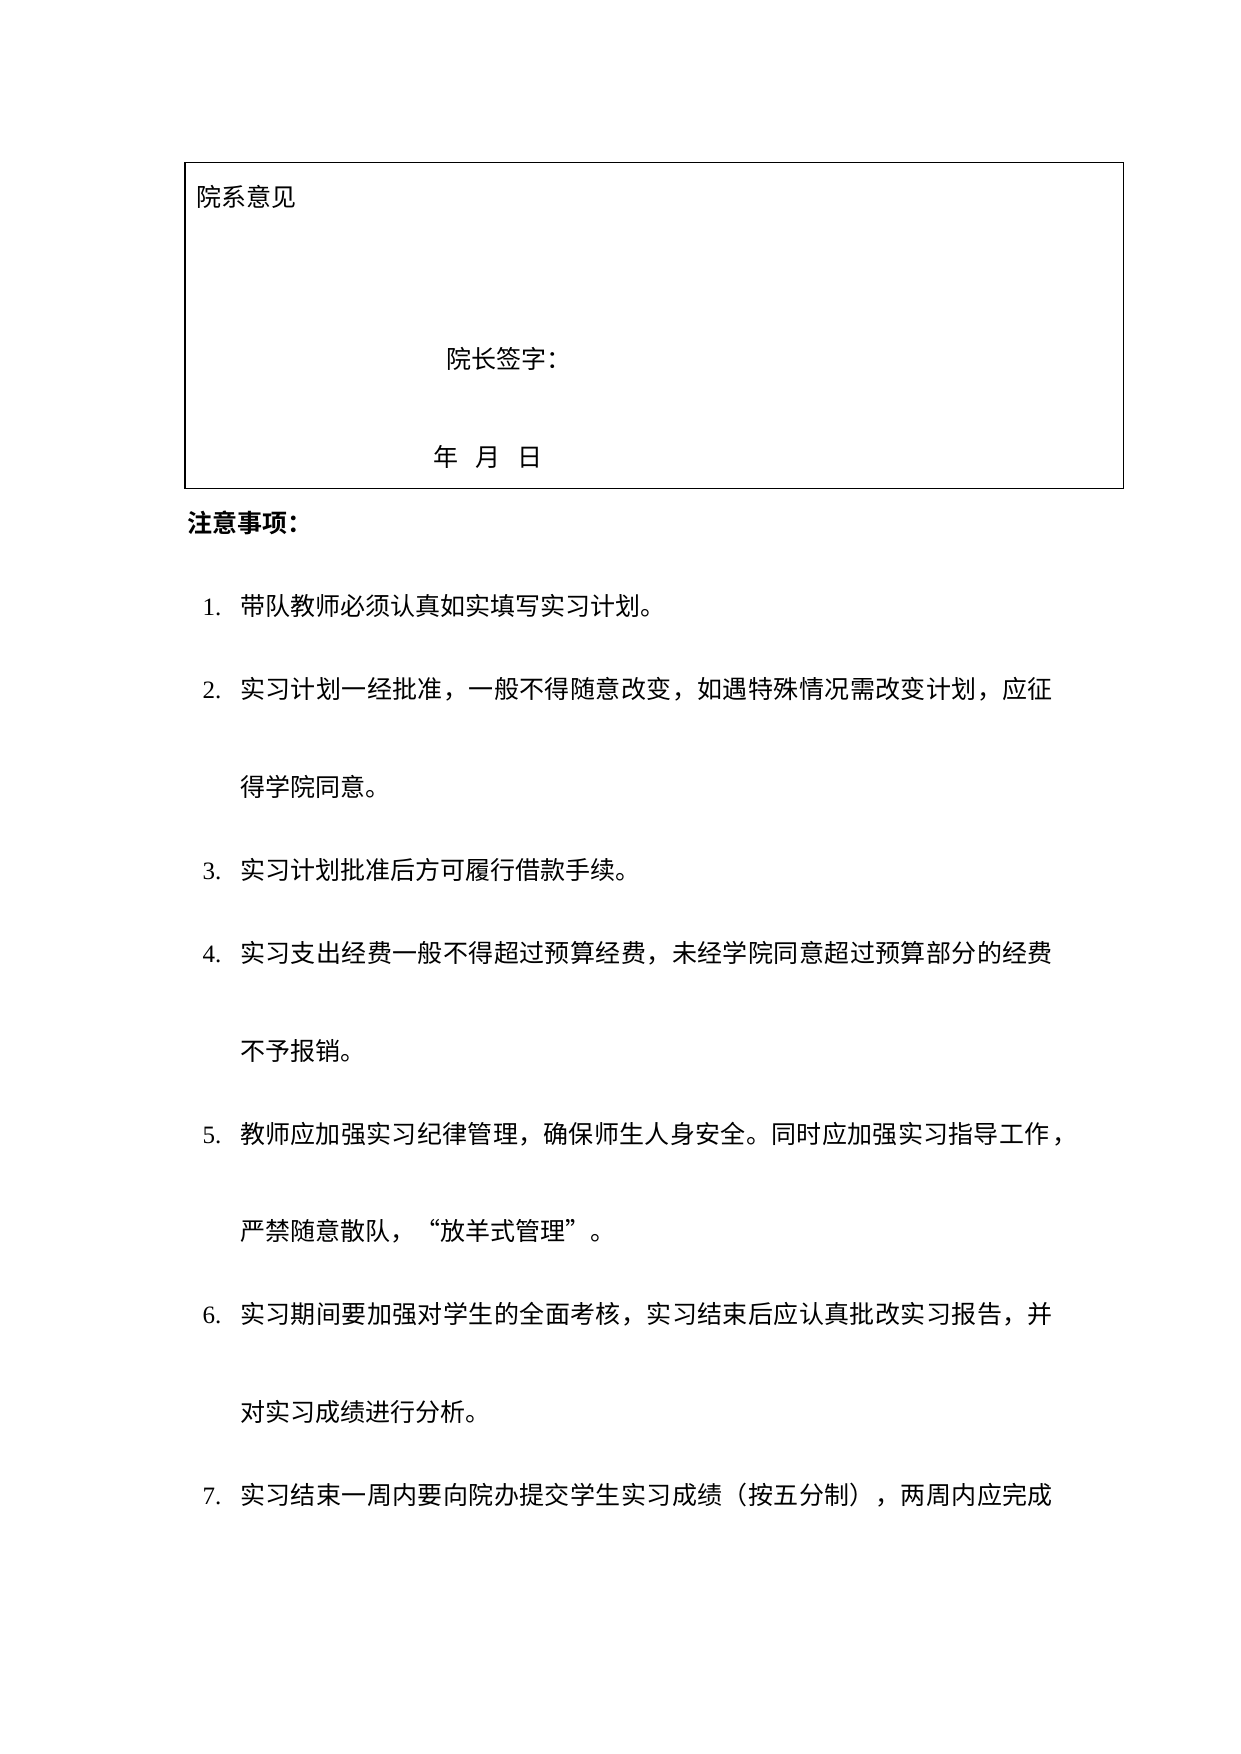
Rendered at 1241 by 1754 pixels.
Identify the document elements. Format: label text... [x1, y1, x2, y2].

list 教师应加强实习纪律管理，确保师生人身安全。同时应加强实习指导工作，严禁随意散队，“放羊式管理”。 [202, 1100, 1053, 1262]
list 实习期间要加强对学生的全面考核，实习结束后应认真批改实习报告，并对实习成绩进行分析。 [202, 1280, 1053, 1443]
list 实习支出经费一般不得超过预算经费，未经学院同意超过预算部分的经费不予报销。 [202, 919, 1053, 1082]
text 注意事项： [187, 489, 1053, 554]
list 实习计划一经批准，一般不得随意改变，如遇特殊情况需改变计划，应征得学院同意。 [202, 655, 1053, 818]
list 实习计划批准后方可履行借款手续。 [202, 836, 1053, 901]
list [202, 1461, 1053, 1526]
list 带队教师必须认真如实填写实习计划。 [202, 572, 1053, 637]
table_cell 院系意见 院长签字： 年 月 日 [186, 163, 1123, 488]
